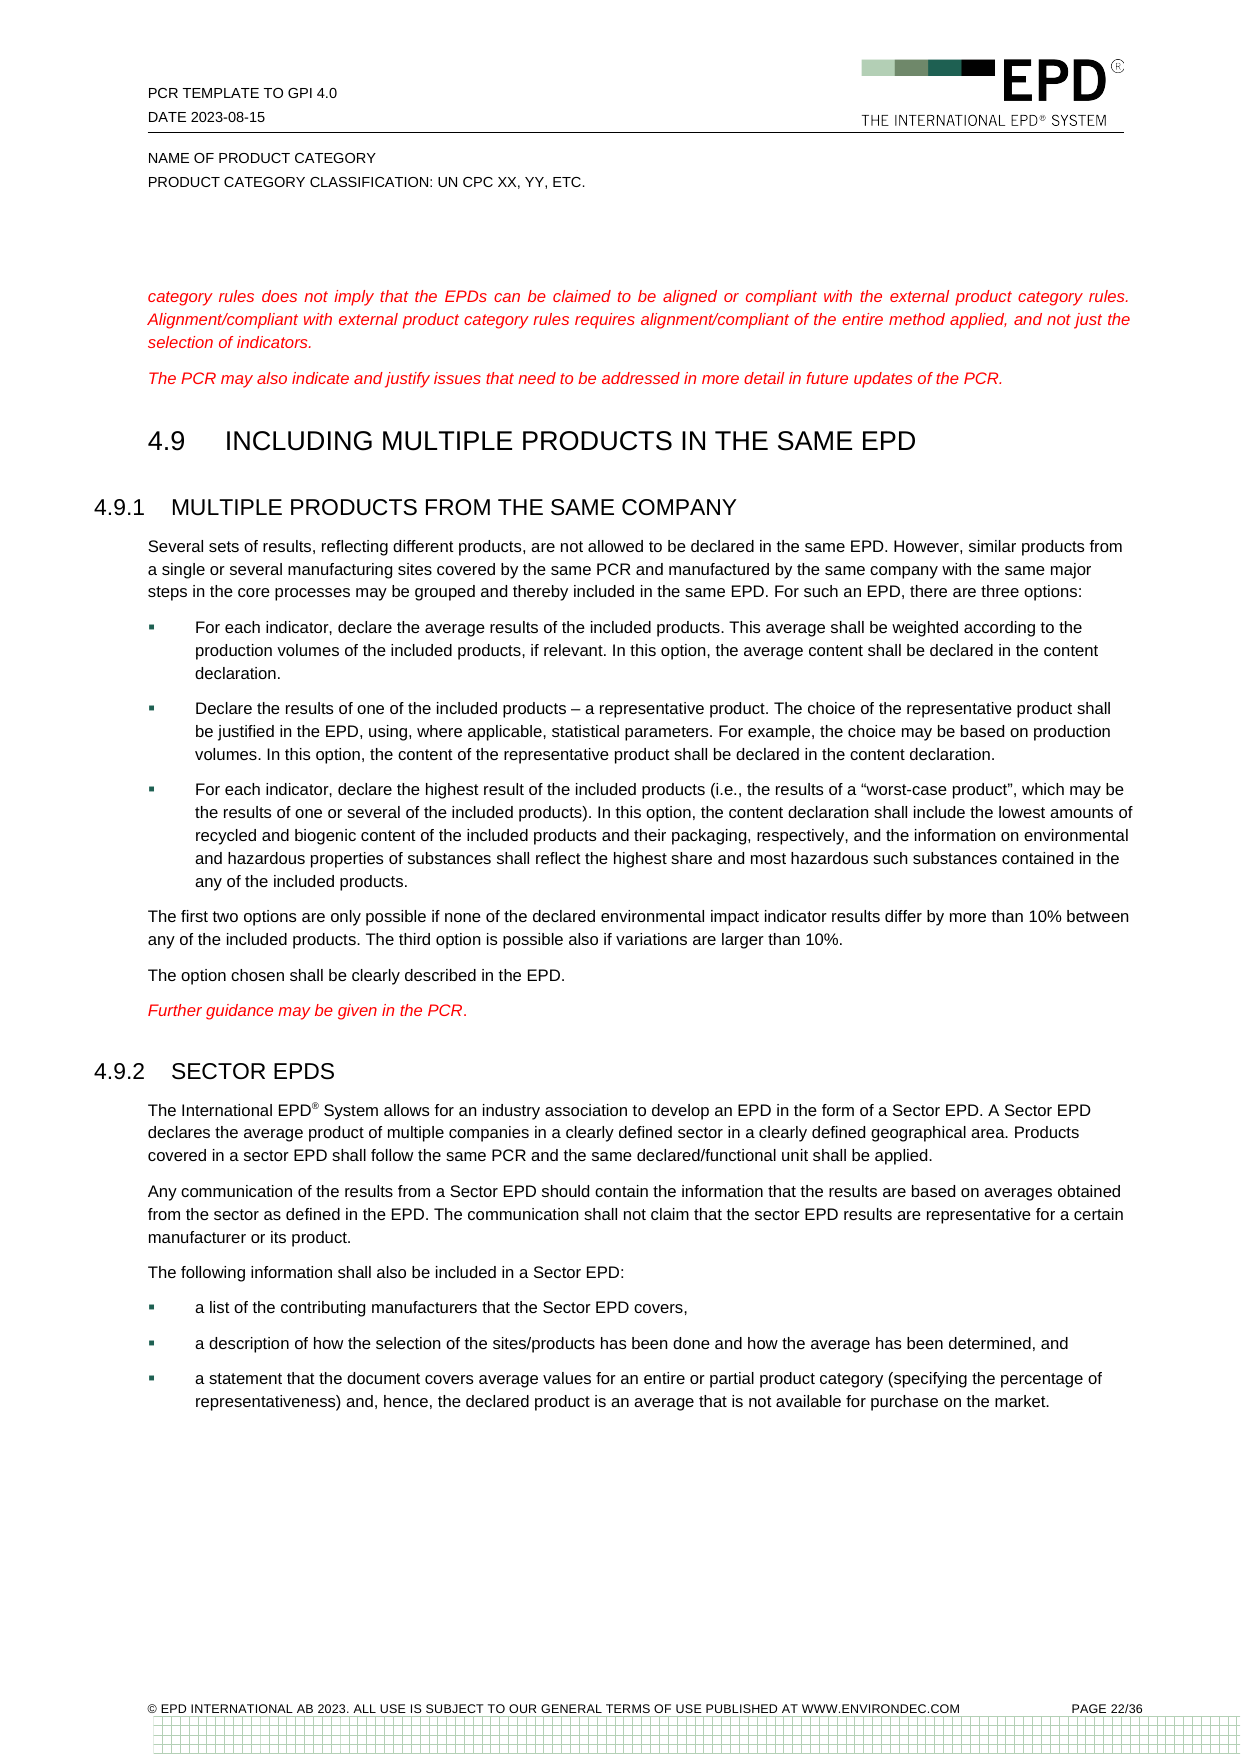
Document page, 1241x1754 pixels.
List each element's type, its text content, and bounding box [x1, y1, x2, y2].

text Including multiple products in the same EPD [148, 425, 1134, 456]
text Several sets of results, reflecting different products, are not allowed to be declared in the same EPD. However, similar products from a single or several manufacturing sites covered by the same PCR and manufactured by the same company with the same major steps in the core processes may be grouped and thereby included in the same EPD. For such an EPD, there are three options: [148, 533, 1134, 601]
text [148, 283, 1134, 352]
list For each indicator, declare the highest result of the included products (i.e., the results of a “worst-case product”, which may be the results of one or several of the included products). In this option, the content declaration shall include the lowest amounts of recycled and biogenic content of the included products and their packaging, respectively, and the information on environmental and hazardous properties of substances shall reflect the highest share and most hazardous such substances contained in the any of the included products. [148, 776, 1134, 891]
list a list of the contributing manufacturers that the Sector EPD covers, [148, 1294, 1134, 1317]
text Multiple Products from the same company [94, 494, 1134, 520]
text The option chosen shall be clearly described in the EPD. [148, 962, 1134, 985]
picture [861, 59, 1124, 126]
list a description of how the selection of the sites/products has been done and how the average has been determined, and [148, 1330, 1134, 1353]
text The International EPD® System allows for an industry association to develop an EPD in the form of a Sector EPD. A Sector EPD declares the average product of multiple companies in a clearly defined sector in a clearly defined geographical area. Products covered in a sector EPD shall follow the same PCR and the same declared/functional unit shall be applied. [148, 1097, 1134, 1165]
list The following information shall also be included in a Sector EPD: [148, 1259, 1134, 1282]
text The first two options are only possible if none of the declared environmental impact indicator results differ by more than 10% between any of the included products. The third option is possible also if variations are larger than 10%. [148, 903, 1134, 949]
list Any communication of the results from a Sector EPD should contain the information that the results are based on averages obtained from the sector as defined in the EPD. The communication shall not claim that the sector EPD results are representative for a certain manufacturer or its product. [148, 1178, 1134, 1247]
text Sector EPDs [94, 1058, 1134, 1084]
list a statement that the document covers average values for an entire or partial product category (specifying the percentage of representativeness) and, hence, the declared product is an average that is not available for purchase on the market. [148, 1365, 1134, 1411]
text Further guidance may be given in the PCR. [148, 997, 1134, 1020]
list For each indicator, declare the average results of the included products. This average shall be weighted according to the production volumes of the included products, if relevant. In this option, the average content shall be declared in the content declaration. [148, 614, 1134, 683]
text The PCR may also indicate and justify issues that need to be addressed in more detail in future updates of the PCR. [148, 365, 1134, 388]
list Declare the results of one of the included products – a representative product. The choice of the representative product shall be justified in the EPD, using, where applicable, statistical parameters. For example, the choice may be based on production volumes. In this option, the content of the representative product shall be declared in the content declaration. [148, 695, 1134, 764]
